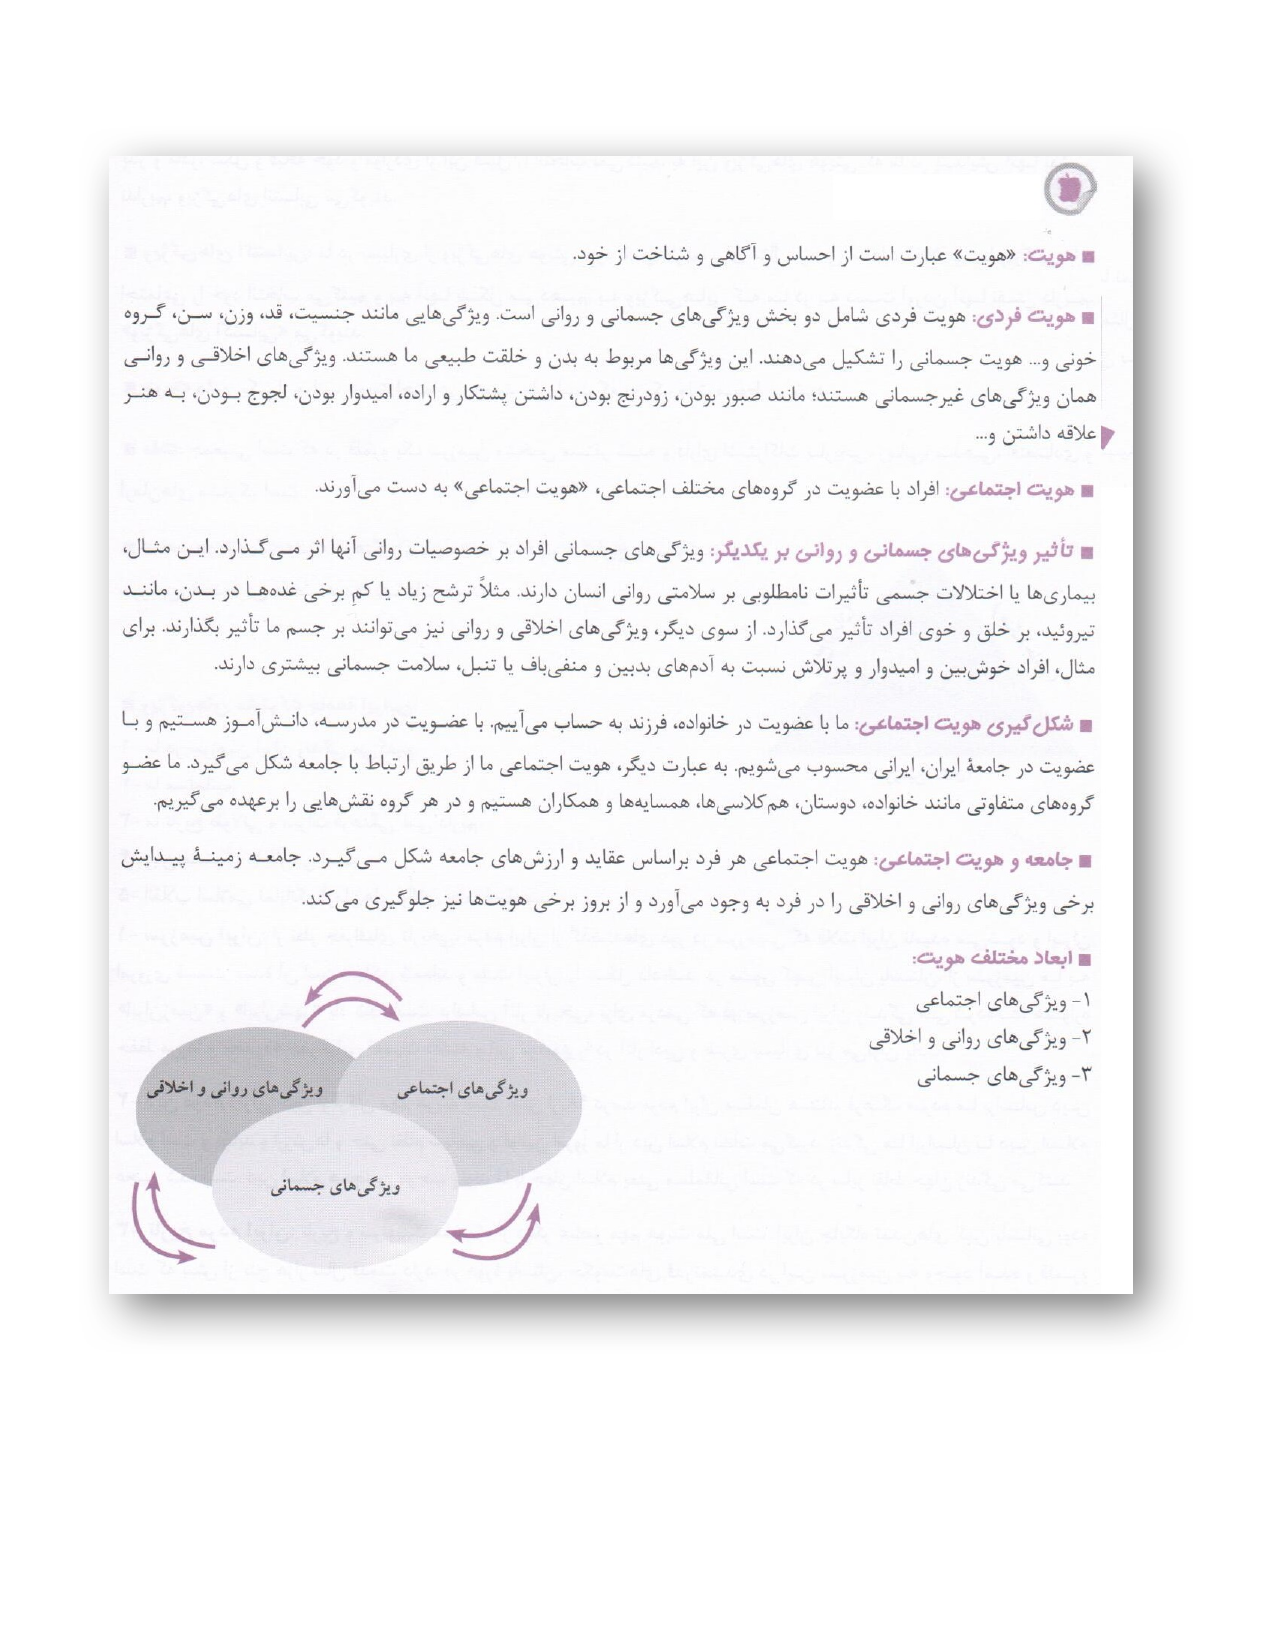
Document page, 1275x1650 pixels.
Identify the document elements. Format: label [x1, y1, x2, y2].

picture [109, 156, 1133, 1294]
